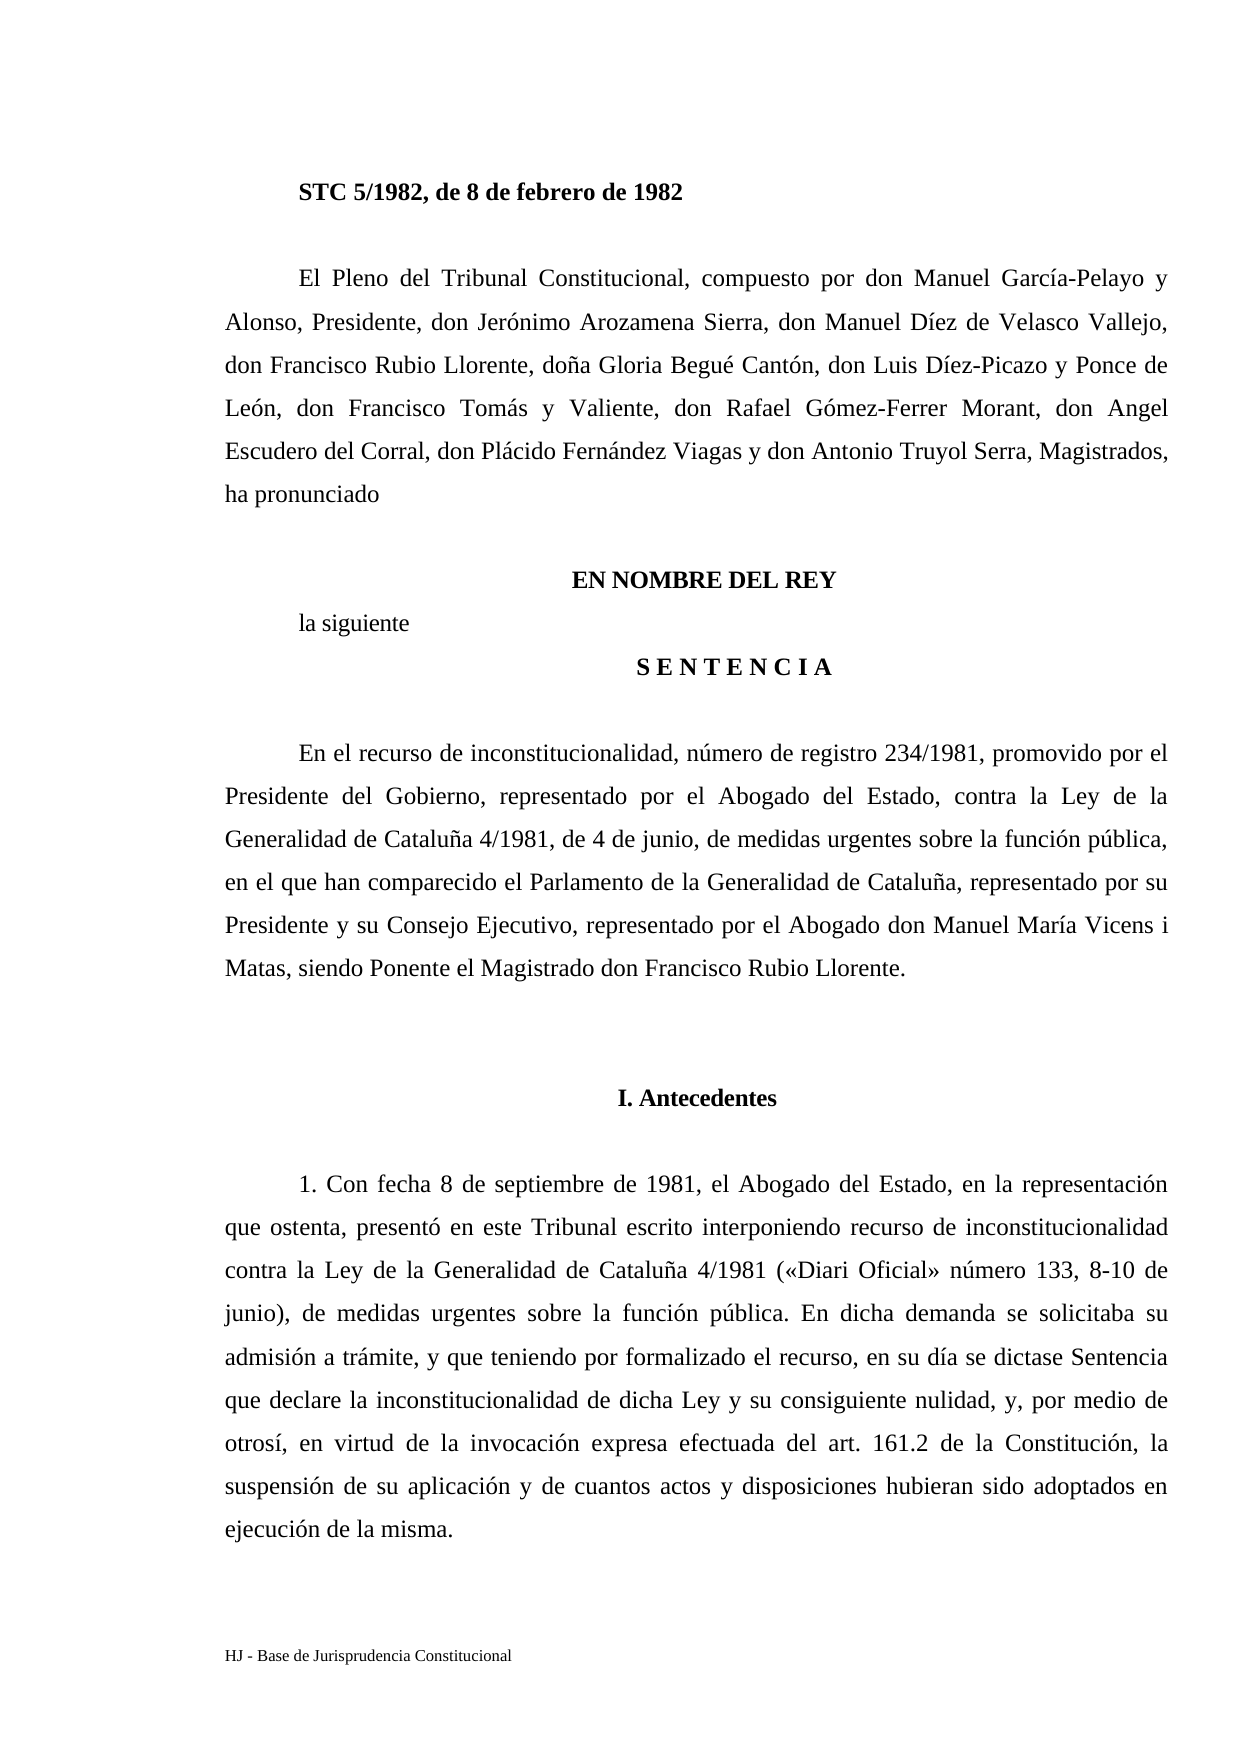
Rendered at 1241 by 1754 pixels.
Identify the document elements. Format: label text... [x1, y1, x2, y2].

text El Pleno del Tribunal Constitucional, compuesto por don Manuel García-Pelayo y Alonso, Presidente, don Jerónimo Arozamena Sierra, don Manuel Díez de Velasco Vallejo, don Francisco Rubio Llorente, doña Gloria Begué Cantón, don Luis Díez-Picazo y Ponce de León, don Francisco Tomás y Valiente, don Rafael Gómez-Ferrer Morant, don Angel Escudero del Corral, don Plácido Fernández Viagas y don Antonio Truyol Serra, Magistrados, ha pronunciado [224, 263, 1169, 508]
text S E N T E N C I A [224, 652, 1169, 680]
text STC 5/1982, de 8 de febrero de 1982 [224, 177, 1169, 206]
text En el recurso de inconstitucionalidad, número de registro 234/1981, promovido por el Presidente del Gobierno, representado por el Abogado del Estado, contra la Ley de la Generalidad de Cataluña 4/1981, de 4 de junio, de medidas urgentes sobre la función pública, en el que han comparecido el Parlamento de la Generalidad de Cataluña, representado por su Presidente y su Consejo Ejecutivo, representado por el Abogado don Manuel María Vicens i Matas, siendo Ponente el Magistrado don Francisco Rubio Llorente. [224, 738, 1169, 982]
text 1. Con fecha 8 de septiembre de 1981, el Abogado del Estado, en la representación que ostenta, presentó en este Tribunal escrito interponiendo recurso de inconstitucionalidad contra la Ley de la Generalidad de Cataluña 4/1981 («Diari Oficial» número 133, 8-10 de junio), de medidas urgentes sobre la función pública. En dicha demanda se solicitaba su admisión a trámite, y que teniendo por formalizado el recurso, en su día se dictase Sentencia que declare la inconstitucionalidad de dicha Ley y su consiguiente nulidad, y, por medio de otrosí, en virtud de la invocación expresa efectuada del art. 161.2 de la Constitución, la suspensión de su aplicación y de cuantos actos y disposiciones hubieran sido adoptados en ejecución de la misma. [224, 1169, 1169, 1543]
text la siguiente [224, 608, 1110, 637]
text EN NOMBRE DEL REY [224, 565, 1110, 594]
text I. Antecedentes [224, 1083, 1169, 1112]
